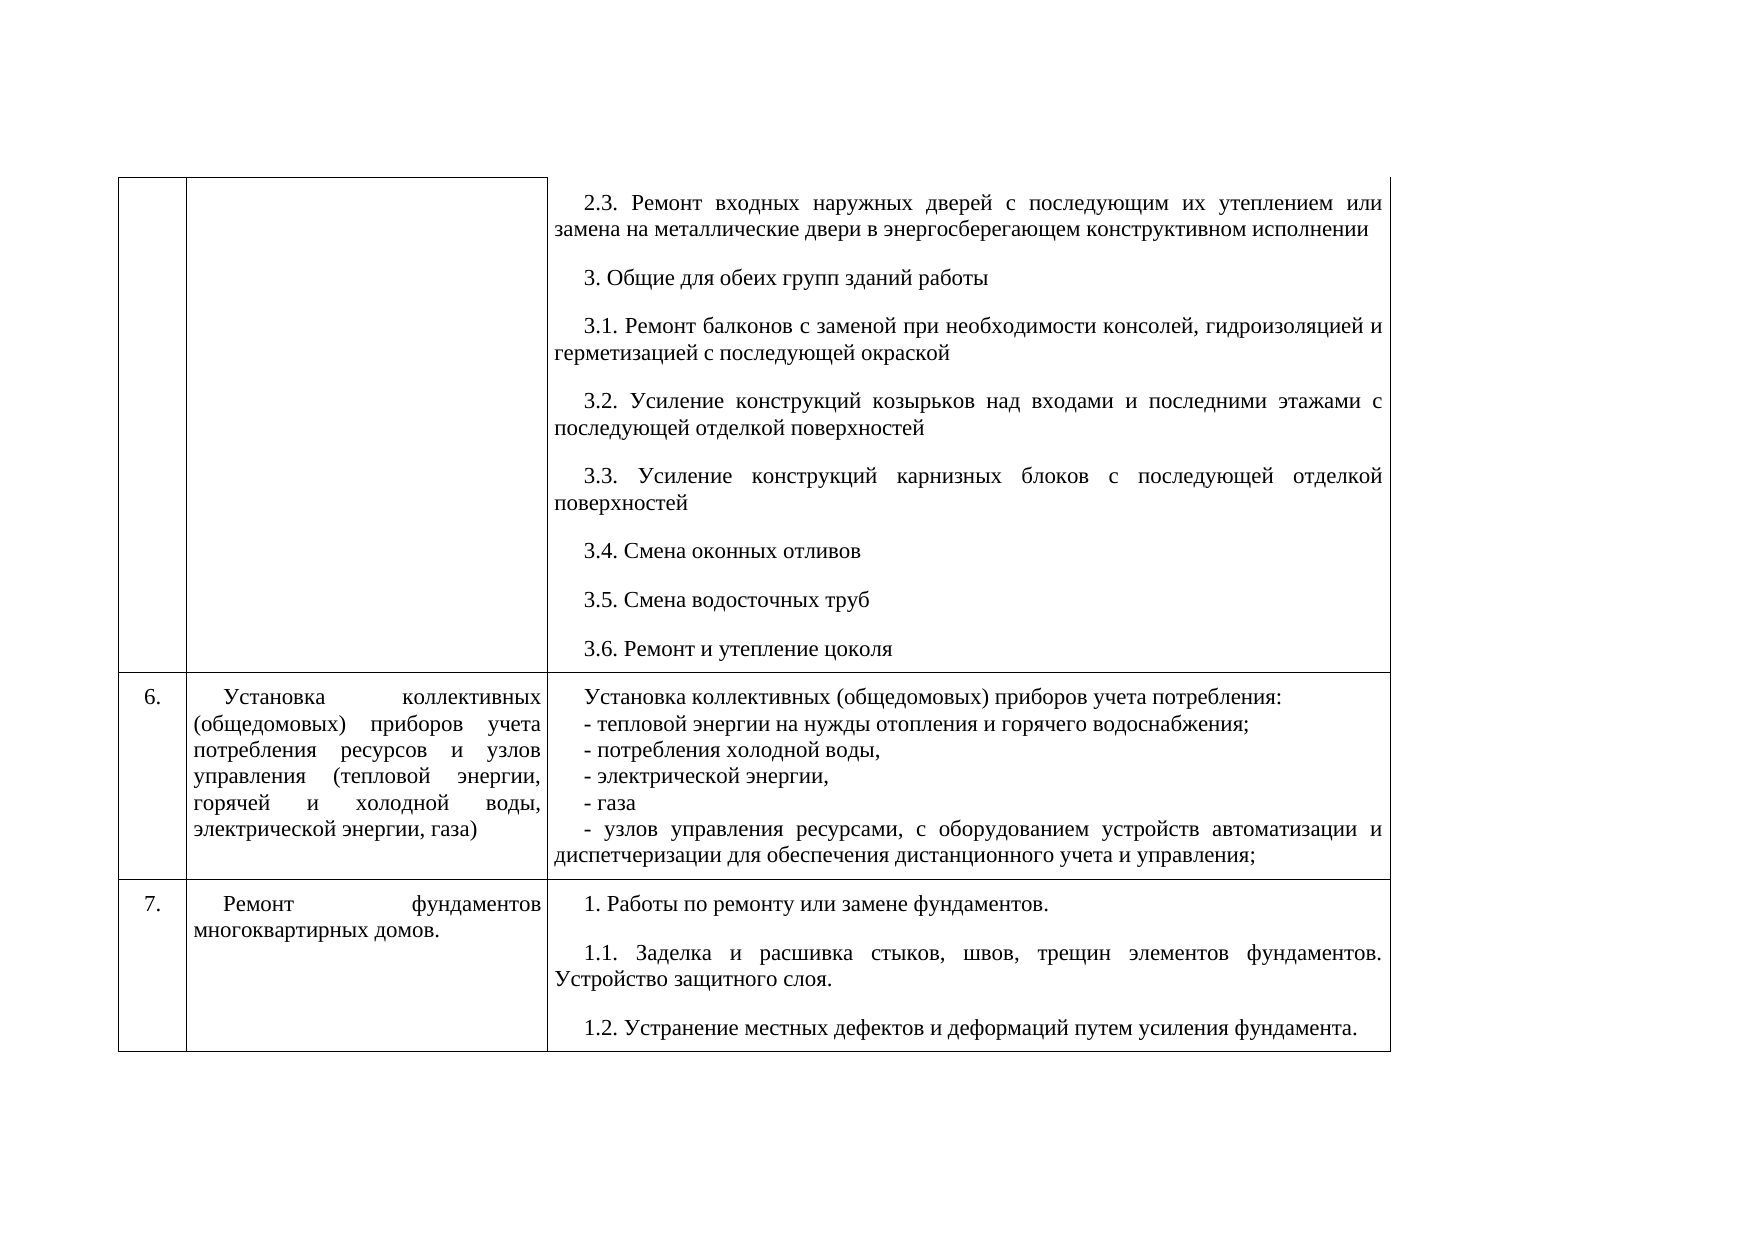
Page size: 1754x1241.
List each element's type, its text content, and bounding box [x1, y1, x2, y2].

table_cell Установка коллективных (общедомовых) приборов учета потребления ресурсов и узлов управления (тепловой энергии, горячей и холодной воды, электрической энергии, газа) [187, 673, 547, 878]
table_cell 3.4. Смена оконных отливов [548, 526, 1390, 574]
table_cell 3.5. Смена водосточных труб [548, 575, 1390, 623]
table_cell 3.3. Усиление конструкций карнизных блоков с последующей отделкой поверхностей [548, 451, 1390, 526]
table_cell 1.1. Заделка и расшивка стыков, швов, трещин элементов фундаментов. Устройство защитного слоя. [548, 927, 1390, 1002]
table_cell 7. [119, 880, 186, 1051]
table_cell 3. Общие для обеих групп зданий работы [548, 252, 1390, 301]
table_cell 3.1. Ремонт балконов с заменой при необходимости консолей, гидроизоляцией и герметизацией с последующей окраской [548, 301, 1390, 376]
table_cell 2.3. Ремонт входных наружных дверей с последующим их утеплением или замена на металлические двери в энергосберегающем конструктивном исполнении [548, 177, 1390, 252]
table_cell 1. Работы по ремонту или замене фундаментов. [548, 880, 1390, 927]
table_cell Установка коллективных (общедомовых) приборов учета потребления: - тепловой энергии на нужды отопления и горячего водоснабжения; - потребления холодной воды, - электрической энергии, - газа - узлов управления ресурсами, с оборудованием устройств автоматизации и диспетчеризации для обеспечения дистанционного учета и управления; [548, 673, 1390, 878]
table_cell 3.6. Ремонт и утепление цоколя [548, 623, 1390, 672]
table_cell 3.2. Усиление конструкций козырьков над входами и последними этажами с последующей отделкой поверхностей [548, 376, 1390, 451]
table_cell 6. [119, 673, 186, 878]
table_cell Ремонт фундаментов многоквартирных домов. [187, 880, 547, 1051]
table_cell 1.2. Устранение местных дефектов и деформаций путем усиления фундамента. [548, 1002, 1390, 1051]
